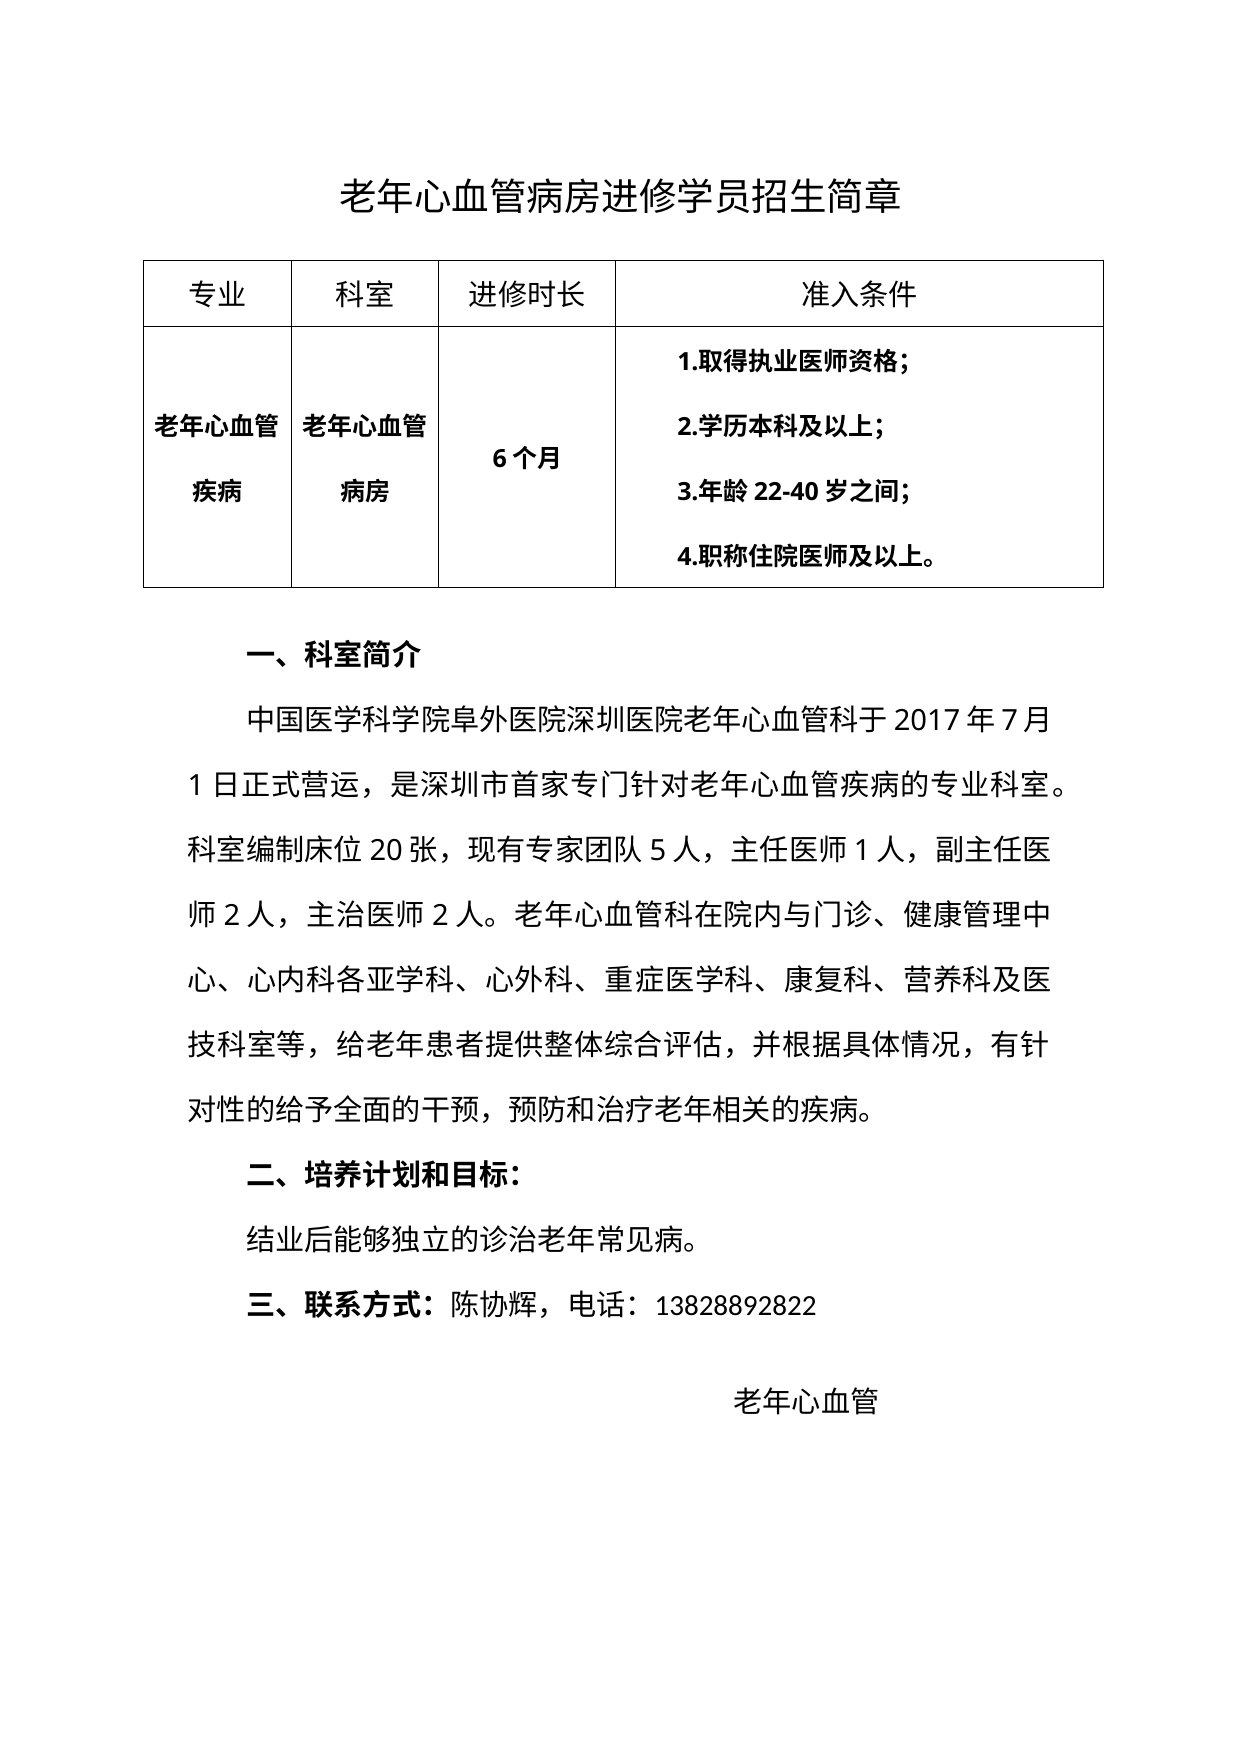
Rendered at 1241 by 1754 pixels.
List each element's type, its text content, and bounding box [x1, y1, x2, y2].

text 三、联系方式：陈协辉，电话：13828892822 [187, 1270, 1053, 1335]
text 结业后能够独立的诊治老年常见病。 [187, 1205, 1053, 1270]
table_cell 1.取得执业医师资格； 2.学历本科及以上； 3.年龄22-40岁之间； 4.职称住院医师及以上。 [616, 327, 1103, 587]
table_header 专业 [144, 261, 291, 326]
table_cell 老年心血管疾病 [144, 327, 291, 587]
table_header 准入条件 [616, 261, 1103, 326]
table_cell 老年心血管病房 [292, 327, 438, 587]
table_header 科室 [292, 261, 438, 326]
text 老年心血管病房进修学员招生简章 [187, 162, 1053, 227]
text 中国医学科学院阜外医院深圳医院老年心血管科于2017年7月1日正式营运，是深圳市首家专门针对老年心血管疾病的专业科室。科室编制床位20张，现有专家团队5人，主任医师1人，副主任医师2人，主治医师2人。老年心血管科在院内与门诊、健康管理中心、心内科各亚学科、心外科、重症医学科、康复科、营养科及医技科室等，给老年患者提供整体综合评估，并根据具体情况，有针对性的给予全面的干预，预防和治疗老年相关的疾病。 [187, 685, 1053, 1140]
text 二、培养计划和目标： [187, 1140, 1053, 1205]
table_cell 6个月 [439, 327, 615, 587]
text 老年心血管 [187, 1368, 1053, 1433]
text 一、科室简介 [187, 620, 1053, 685]
table_header 进修时长 [439, 261, 615, 326]
